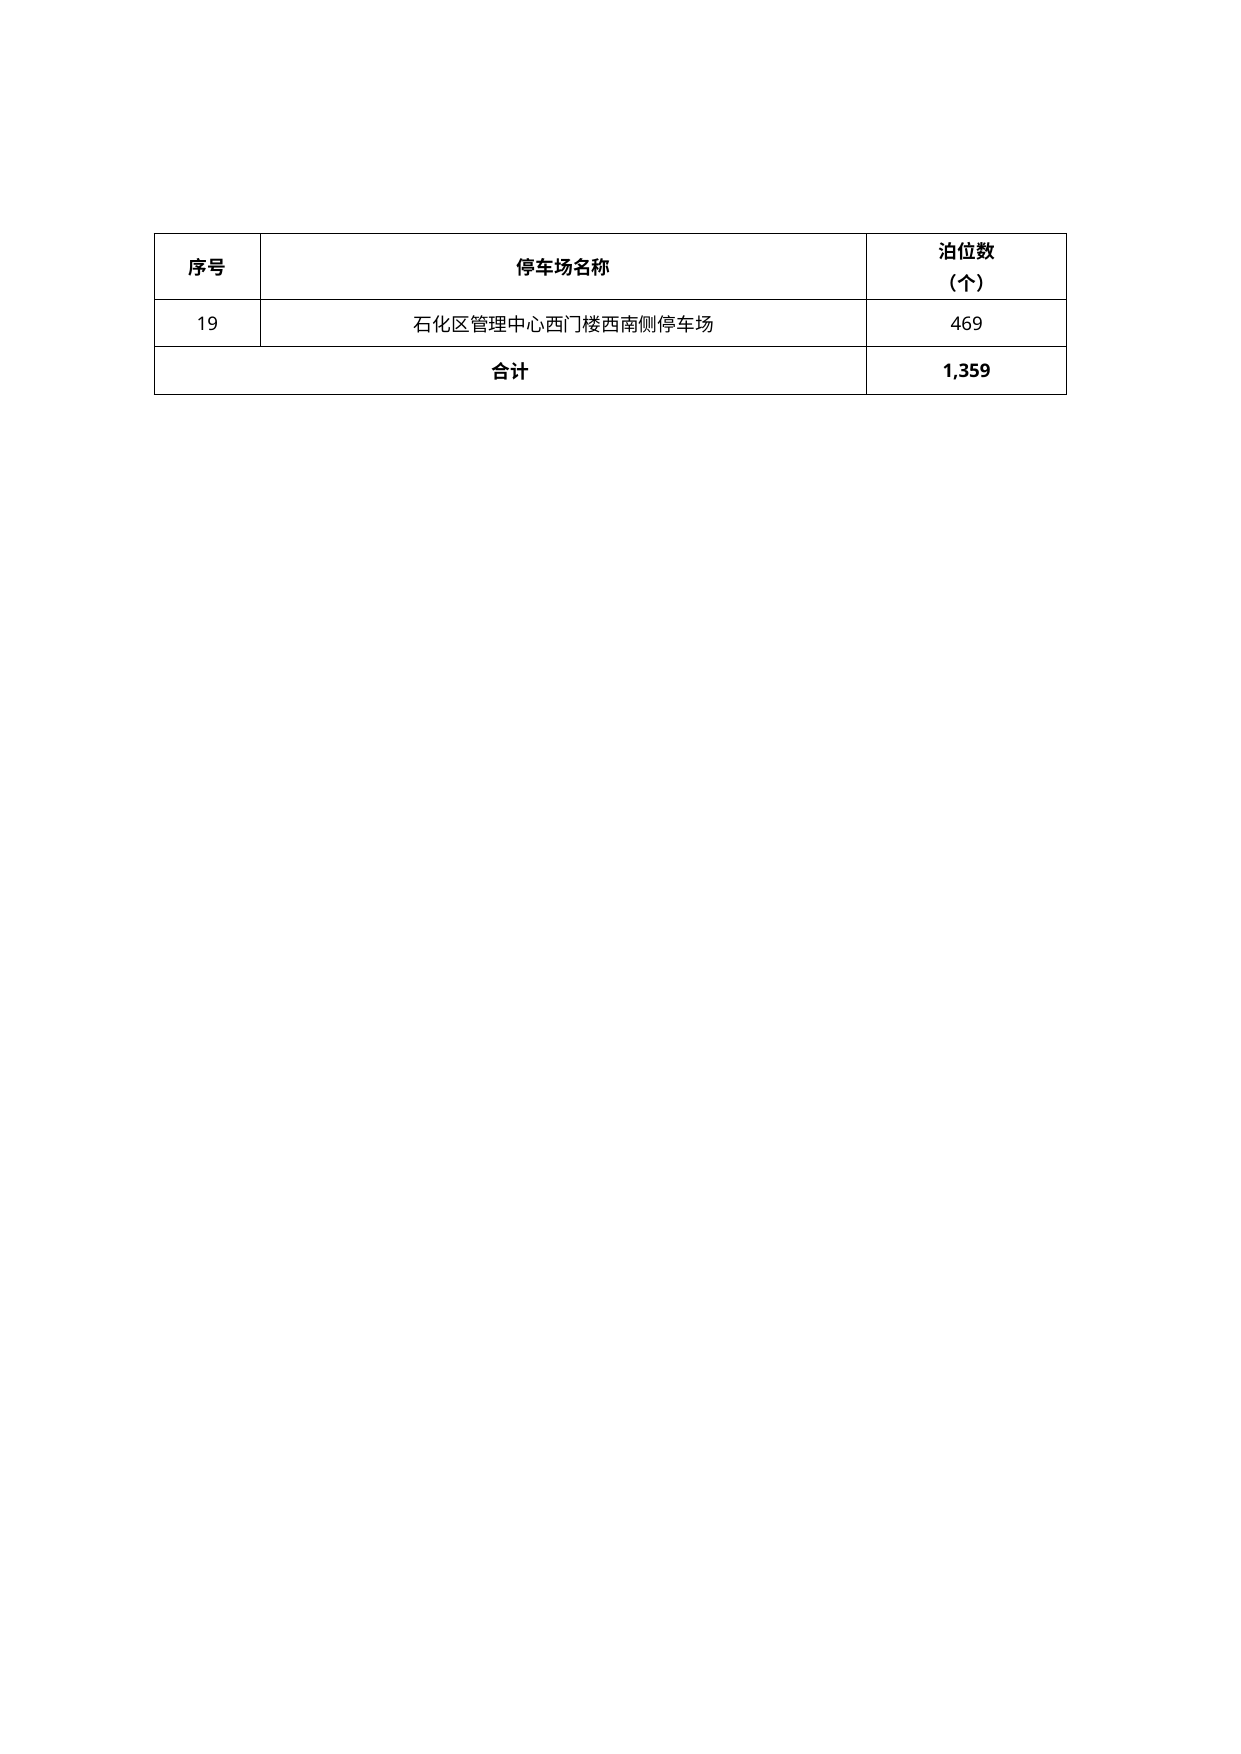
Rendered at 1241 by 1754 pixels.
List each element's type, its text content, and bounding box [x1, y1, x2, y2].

table_cell 19 [155, 300, 260, 346]
table_header 序号 [155, 234, 260, 299]
table_cell 469 [867, 300, 1066, 346]
table_cell 1,359 [867, 347, 1066, 393]
table_cell 合计 [155, 347, 866, 393]
table_cell 石化区管理中心西门楼西南侧停车场 [261, 300, 866, 346]
table_header 泊位数 （个） [867, 234, 1066, 299]
table_header 停车场名称 [261, 234, 866, 299]
